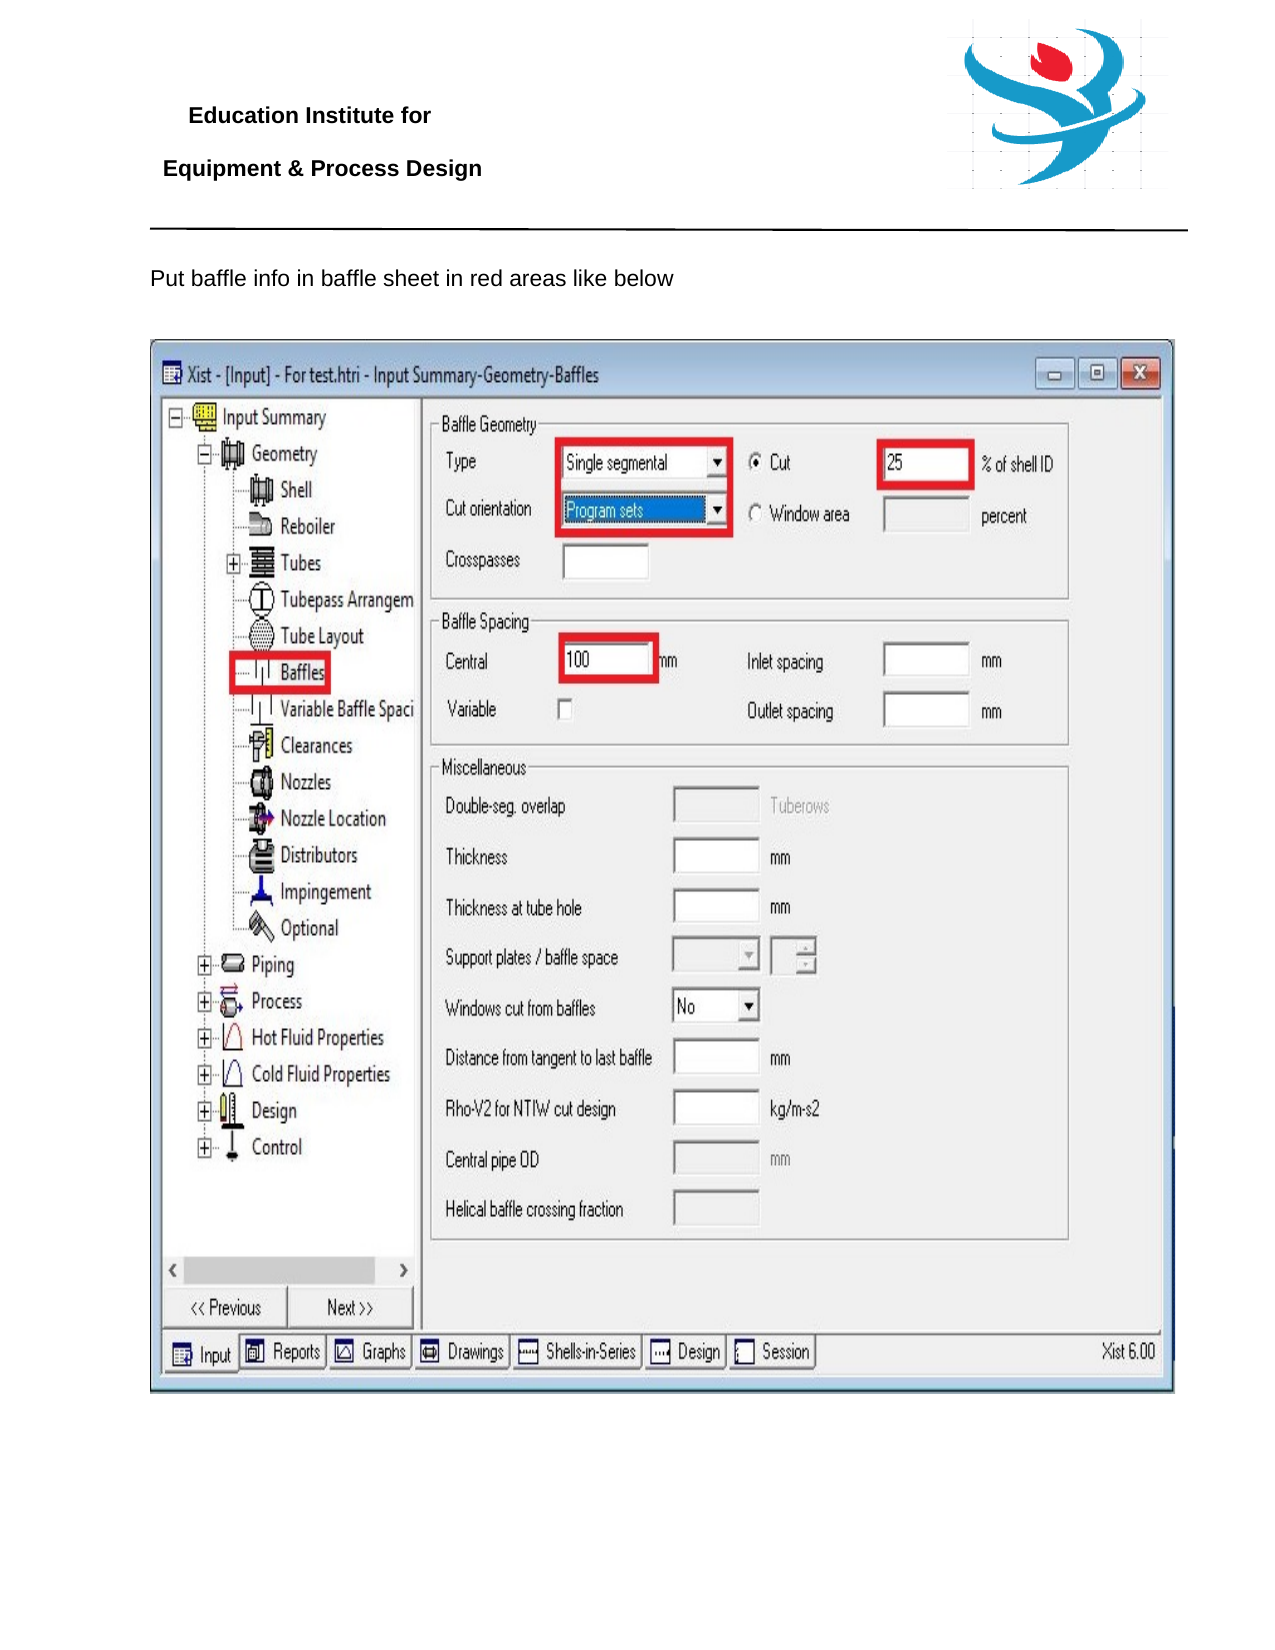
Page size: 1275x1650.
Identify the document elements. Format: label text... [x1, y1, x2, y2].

picture [150, 339, 1175, 1394]
picture [947, 19, 1169, 189]
text Put baffle info in baffle sheet in red areas like below [150, 265, 1125, 291]
